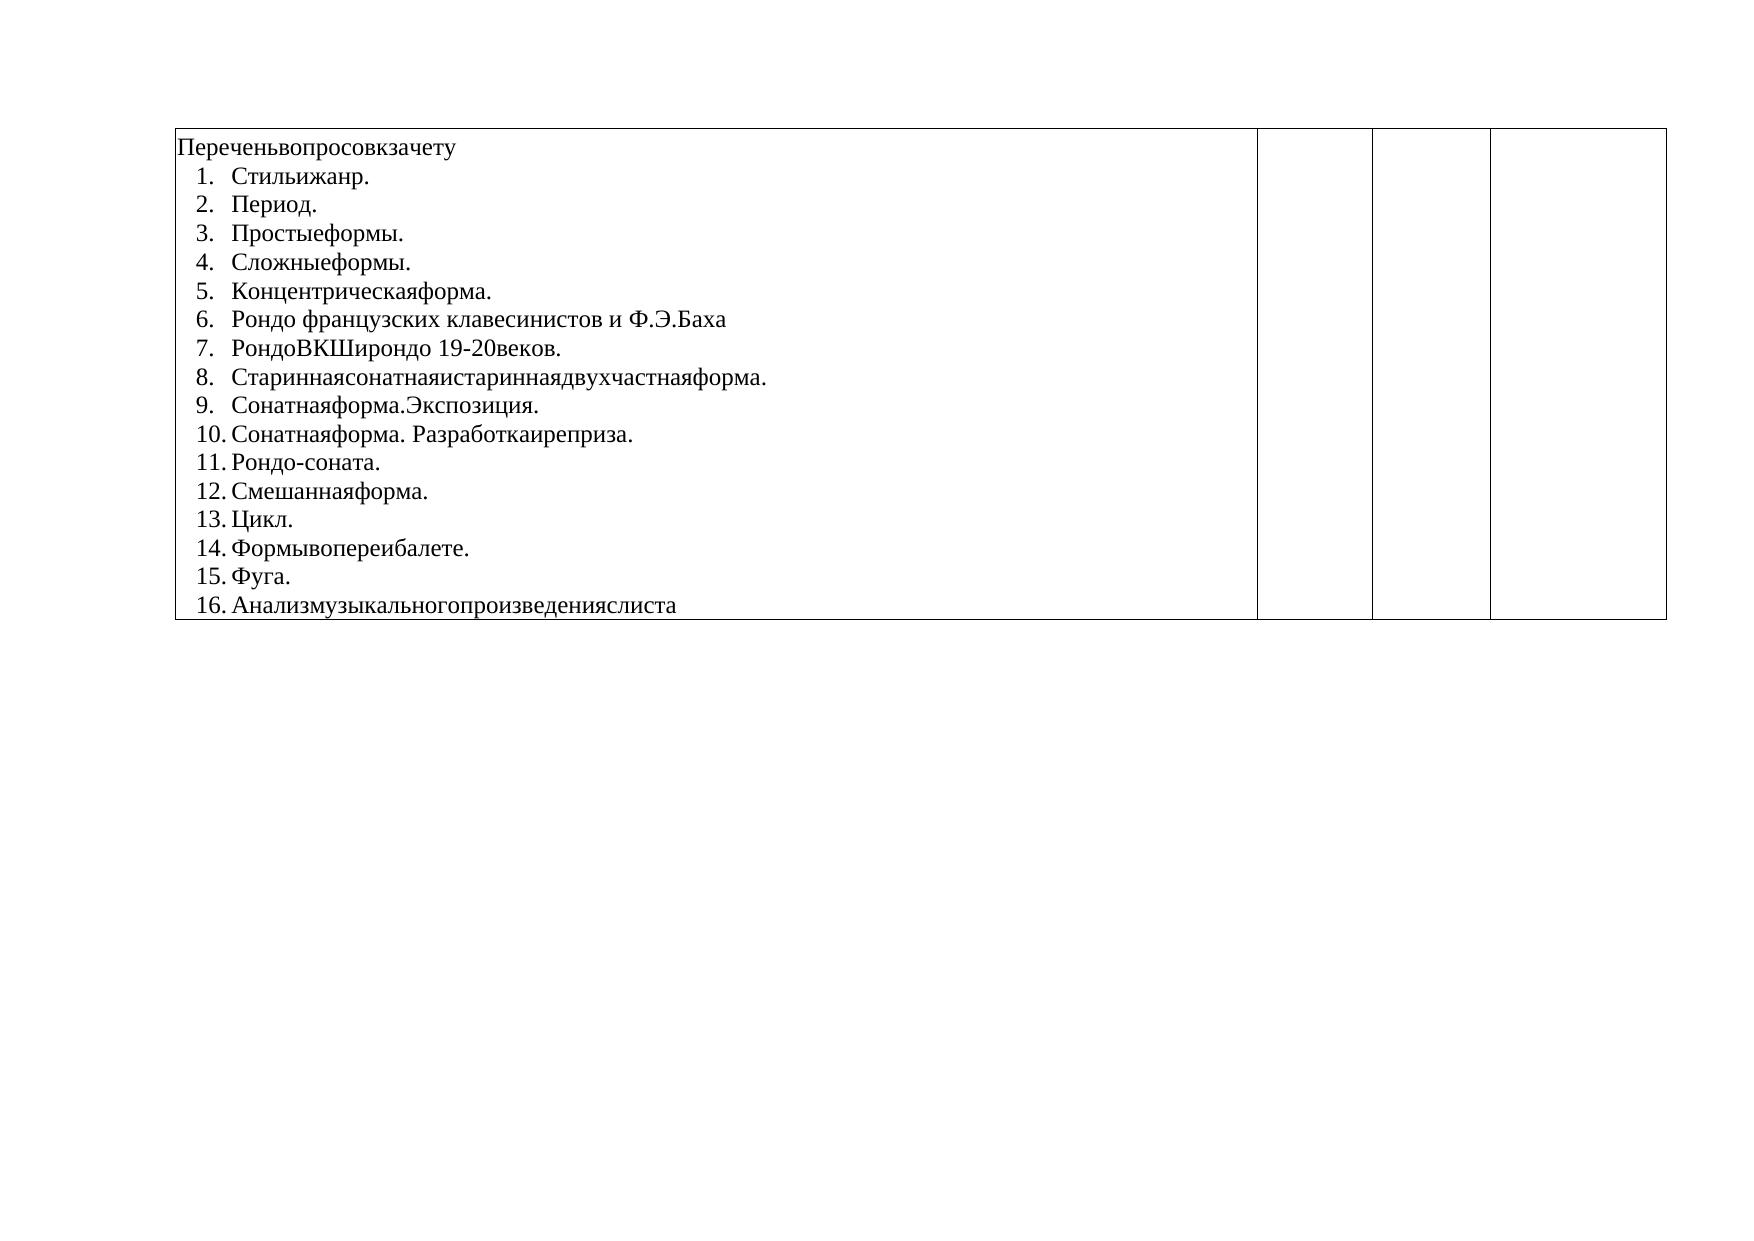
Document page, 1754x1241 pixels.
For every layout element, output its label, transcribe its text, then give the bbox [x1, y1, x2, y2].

table_header [1491, 129, 1666, 619]
table_header [1258, 129, 1372, 619]
table_header Переченьвопросовкзачету Стильижанр. Период. Простыеформы. Сложныеформы. Концентрическаяформа. Рондо французских клавесинистов и Ф.Э.Баха РондоВКШирондо 19-20веков. Стариннаясонатнаяистариннаядвухчастнаяформа. Сонатнаяформа.Экспозиция. Сонатнаяформа. Разработкаиреприза. Рондо-соната. Смешаннаяформа. Цикл. Формывопереибалете. Фуга. Анализмузыкальногопроизведенияслиста [176, 129, 1257, 619]
table_header [1373, 129, 1490, 619]
